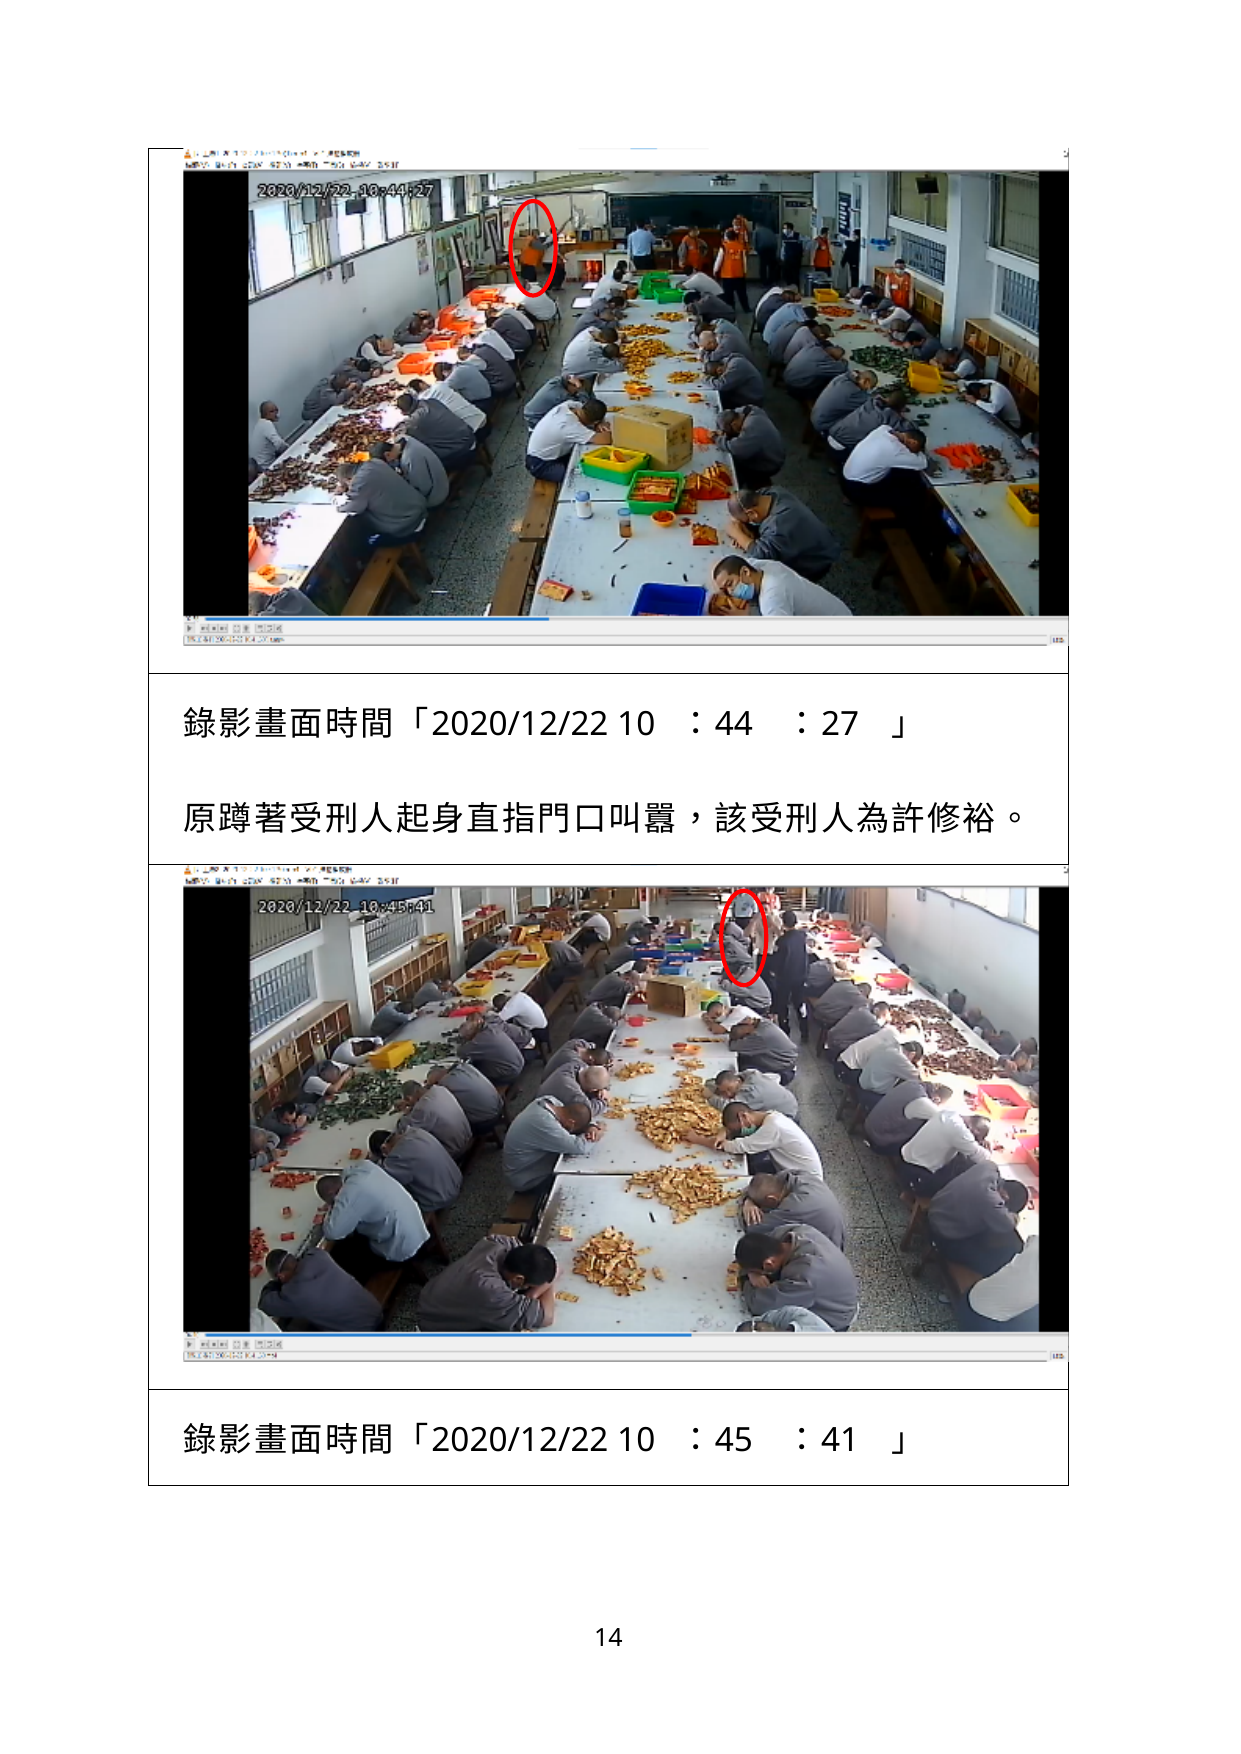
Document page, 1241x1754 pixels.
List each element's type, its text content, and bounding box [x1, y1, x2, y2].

picture [183, 148, 1069, 646]
table_cell 錄影畫面時間「2020/12/22 10：45：41」 穿戴口罩欲趨前之受刑人為林俊憲，當時該員剛洗浴完畢。 [149, 1390, 1068, 1485]
table_cell [149, 149, 1068, 672]
table_cell [149, 865, 1068, 1388]
table_cell 錄影畫面時間「2020/12/22 10：44：27」 原蹲著受刑人起身直指門口叫囂，該受刑人為許修裕。 [149, 674, 1068, 864]
picture [183, 865, 1069, 1362]
